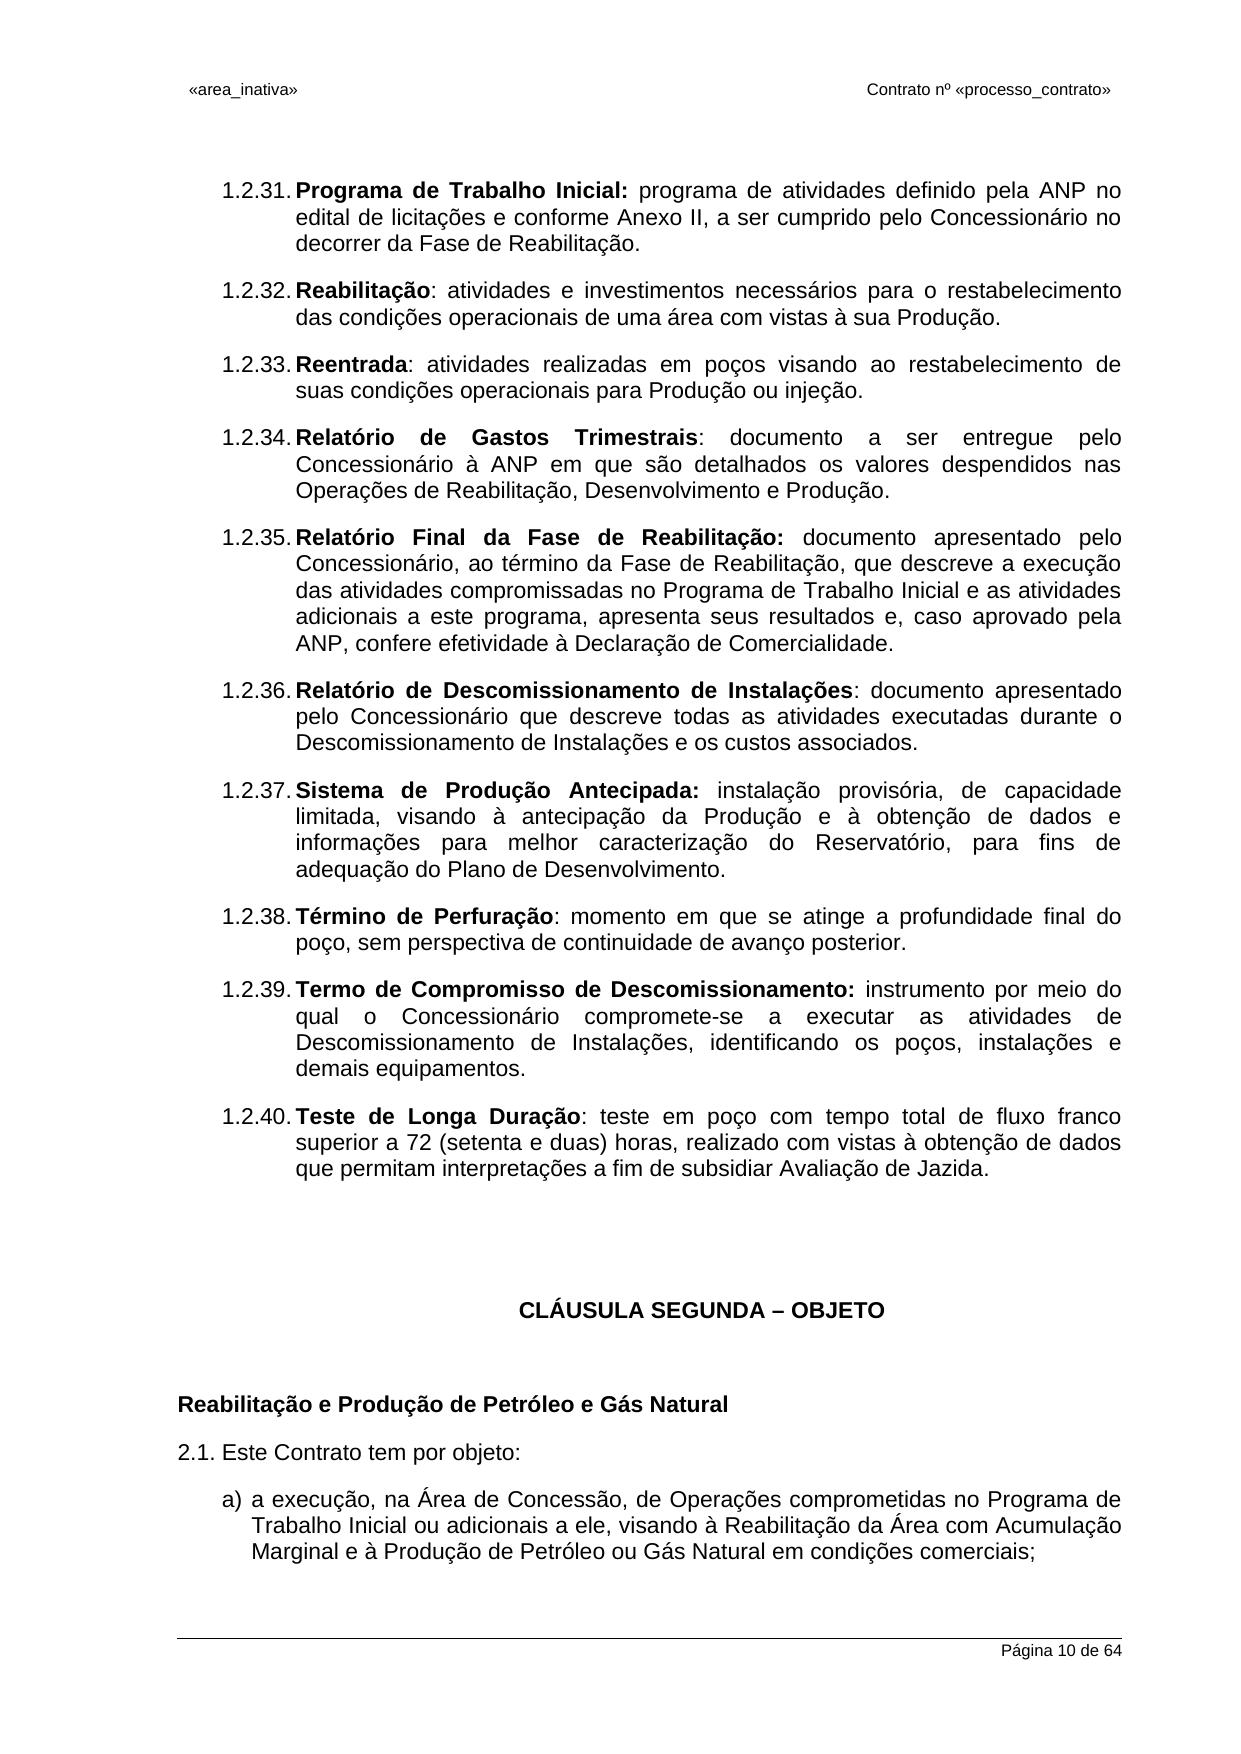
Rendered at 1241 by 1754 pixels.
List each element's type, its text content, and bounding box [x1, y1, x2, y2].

list a execução, na Área de Concessão, de Operações comprometidas no Programa de Trabalho Inicial ou adicionais a ele, visando à Reabilitação da Área com Acumulação Marginal e à Produção de Petróleo ou Gás Natural em condições comerciais; [222, 1486, 1122, 1565]
text CLÁUSULA SEGUNDA – OBJETO [211, 1297, 1122, 1323]
text Sistema de Produção Antecipada: instalação provisória, de capacidade limitada, visando à antecipação da Produção e à obtenção de dados e informações para melhor caracterização do Reservatório, para fins de adequação do Plano de Desenvolvimento. [222, 777, 1122, 882]
text Relatório de Gastos Trimestrais: documento a ser entregue pelo Concessionário à ANP em que são detalhados os valores despendidos nas Operações de Reabilitação, Desenvolvimento e Produção. [222, 424, 1122, 503]
text Relatório Final da Fase de Reabilitação: documento apresentado pelo Concessionário, ao término da Fase de Reabilitação, que descreve a execução das atividades compromissadas no Programa de Trabalho Inicial e as atividades adicionais a este programa, apresenta seus resultados e, caso aprovado pela ANP, confere efetividade à Declaração de Comercialidade. [222, 524, 1122, 656]
text Reentrada: atividades realizadas em poços visando ao restabelecimento de suas condições operacionais para Produção ou injeção. [222, 351, 1122, 403]
text Término de Perfuração: momento em que se atinge a profundidade final do poço, sem perspectiva de continuidade de avanço posterior. [222, 903, 1122, 956]
text Reabilitação: atividades e investimentos necessários para o restabelecimento das condições operacionais de uma área com vistas à sua Produção. [222, 277, 1122, 330]
text Teste de Longa Duração: teste em poço com tempo total de fluxo franco superior a 72 (setenta e duas) horas, realizado com vistas à obtenção de dados que permitam interpretações a fim de subsidiar Avaliação de Jazida. [222, 1103, 1122, 1182]
text Relatório de Descomissionamento de Instalações: documento apresentado pelo Concessionário que descreve todas as atividades executadas durante o Descomissionamento de Instalações e os custos associados. [222, 677, 1122, 756]
text Este Contrato tem por objeto: [177, 1438, 1122, 1465]
text Termo de Compromisso de Descomissionamento: instrumento por meio do qual o Concessionário compromete-se a executar as atividades de Descomissionamento de Instalações, identificando os poços, instalações e demais equipamentos. [222, 976, 1122, 1082]
text Reabilitação e Produção de Petróleo e Gás Natural [177, 1391, 1122, 1418]
text Programa de Trabalho Inicial: programa de atividades definido pela ANP no edital de licitações e conforme Anexo II, a ser cumprido pelo Concessionário no decorrer da Fase de Reabilitação. [222, 177, 1122, 256]
